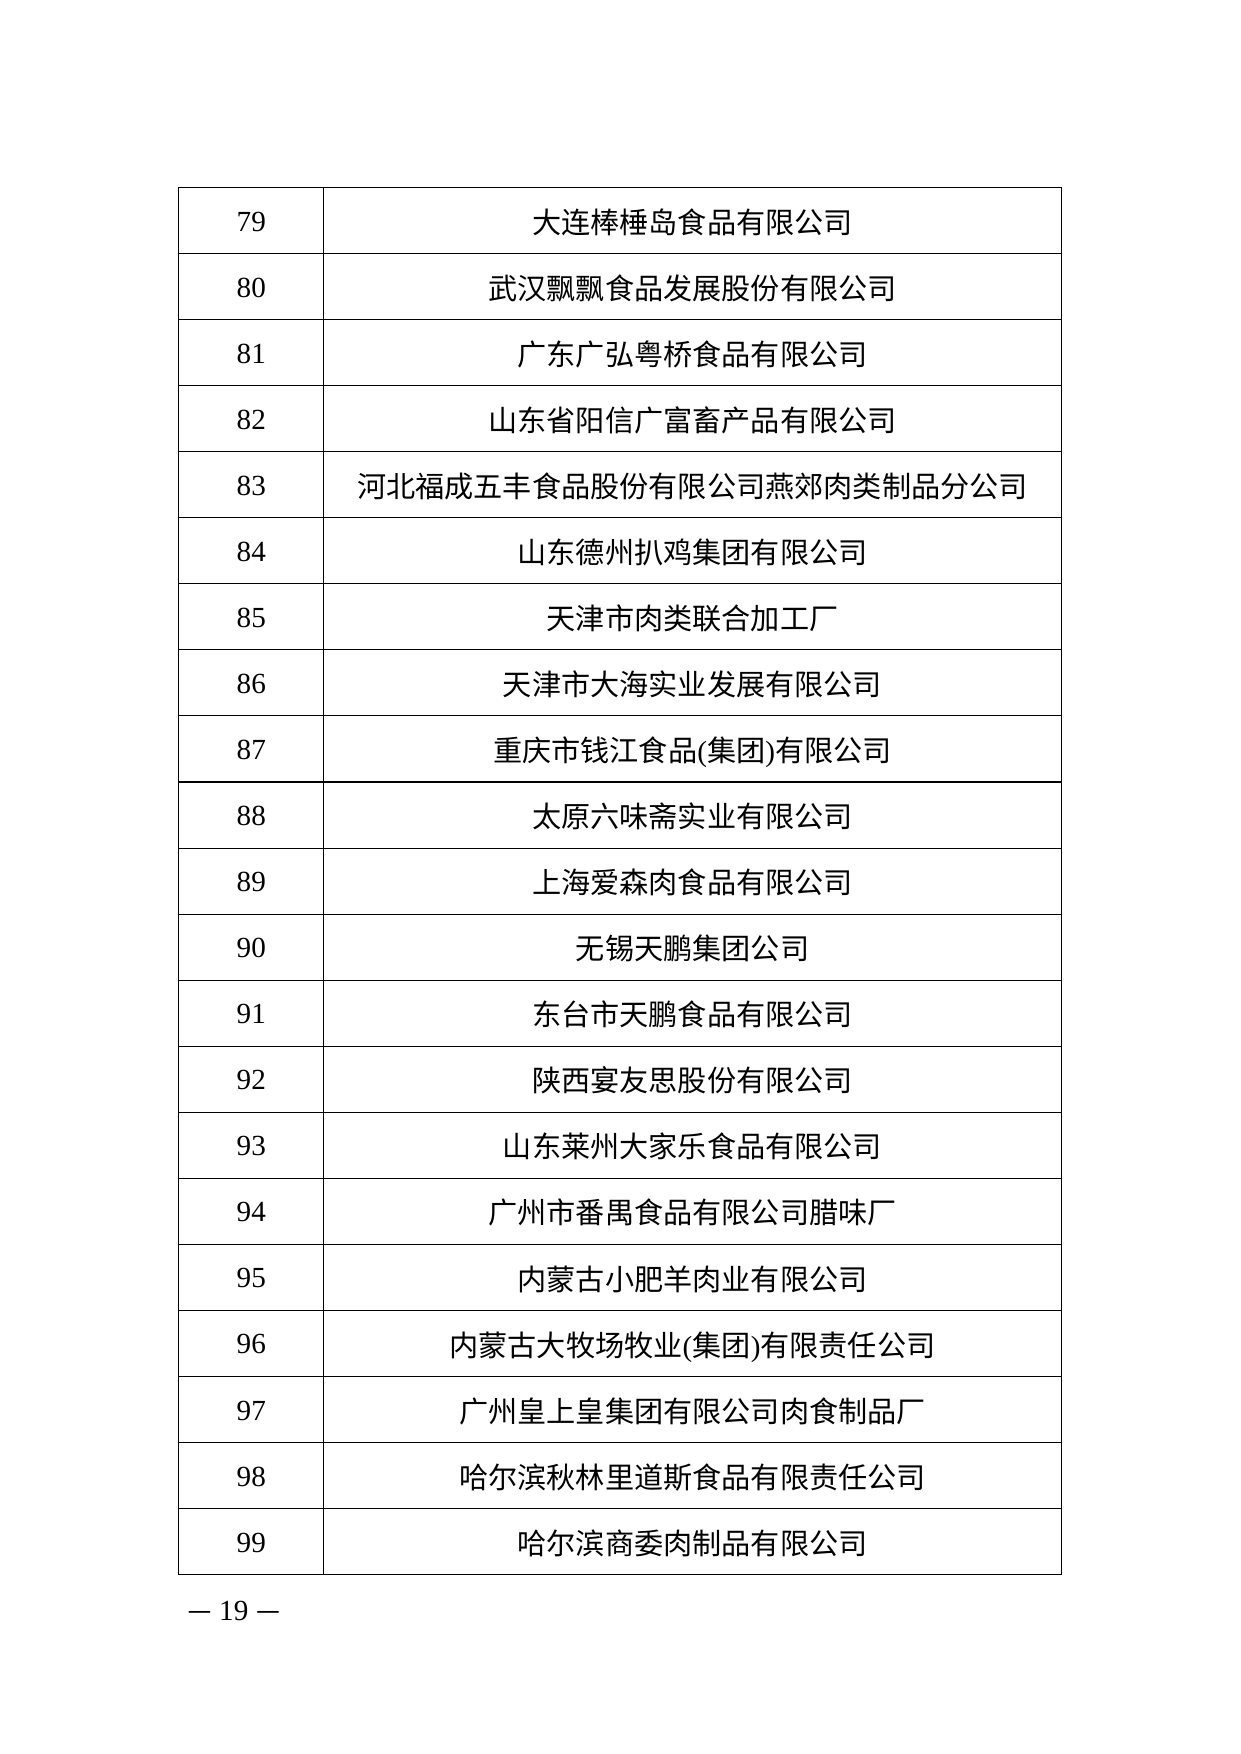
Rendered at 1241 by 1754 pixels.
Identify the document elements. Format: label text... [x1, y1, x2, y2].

table_cell 86 [179, 650, 323, 715]
table_cell 80 [179, 254, 323, 319]
table_cell 山东莱州大家乐食品有限公司 [324, 1113, 1061, 1178]
table_cell 93 [179, 1113, 323, 1178]
table_cell 79 [179, 188, 323, 253]
table_cell 上海爱森肉食品有限公司 [324, 849, 1061, 913]
table_cell 东台市天鹏食品有限公司 [324, 981, 1061, 1046]
table_cell 84 [179, 518, 323, 583]
table_cell 99 [179, 1509, 323, 1574]
table_cell 92 [179, 1047, 323, 1112]
table_cell 无锡天鹏集团公司 [324, 915, 1061, 979]
table_cell 天津市大海实业发展有限公司 [324, 650, 1061, 715]
table_cell 广东广弘粤桥食品有限公司 [324, 320, 1061, 385]
table_cell 内蒙古大牧场牧业(集团)有限责任公司 [324, 1311, 1061, 1376]
table_cell 陕西宴友思股份有限公司 [324, 1047, 1061, 1112]
table_cell 哈尔滨秋林里道斯食品有限责任公司 [324, 1443, 1061, 1508]
table_cell 内蒙古小肥羊肉业有限公司 [324, 1245, 1061, 1310]
table_cell 98 [179, 1443, 323, 1508]
table_cell 广州皇上皇集团有限公司肉食制品厂 [324, 1377, 1061, 1442]
table_cell 94 [179, 1179, 323, 1244]
table_cell 91 [179, 981, 323, 1046]
table_cell 85 [179, 584, 323, 649]
table_cell 广州市番禺食品有限公司腊味厂 [324, 1179, 1061, 1244]
table_cell 83 [179, 452, 323, 517]
table_cell 90 [179, 915, 323, 979]
table_cell 89 [179, 849, 323, 913]
table_cell 87 [179, 716, 323, 781]
table_cell 88 [179, 783, 323, 847]
table_cell 大连棒棰岛食品有限公司 [324, 188, 1061, 253]
table_cell 武汉飘飘食品发展股份有限公司 [324, 254, 1061, 319]
table_cell 太原六味斋实业有限公司 [324, 783, 1061, 847]
table_cell 重庆市钱江食品(集团)有限公司 [324, 716, 1061, 781]
table_cell 天津市肉类联合加工厂 [324, 584, 1061, 649]
table_cell 82 [179, 386, 323, 451]
table_cell 97 [179, 1377, 323, 1442]
table_cell 河北福成五丰食品股份有限公司燕郊肉类制品分公司 [324, 452, 1061, 517]
table_cell 95 [179, 1245, 323, 1310]
table_cell 96 [179, 1311, 323, 1376]
table_cell 山东省阳信广富畜产品有限公司 [324, 386, 1061, 451]
table_cell 81 [179, 320, 323, 385]
table_cell 哈尔滨商委肉制品有限公司 [324, 1509, 1061, 1574]
table_cell 山东德州扒鸡集团有限公司 [324, 518, 1061, 583]
